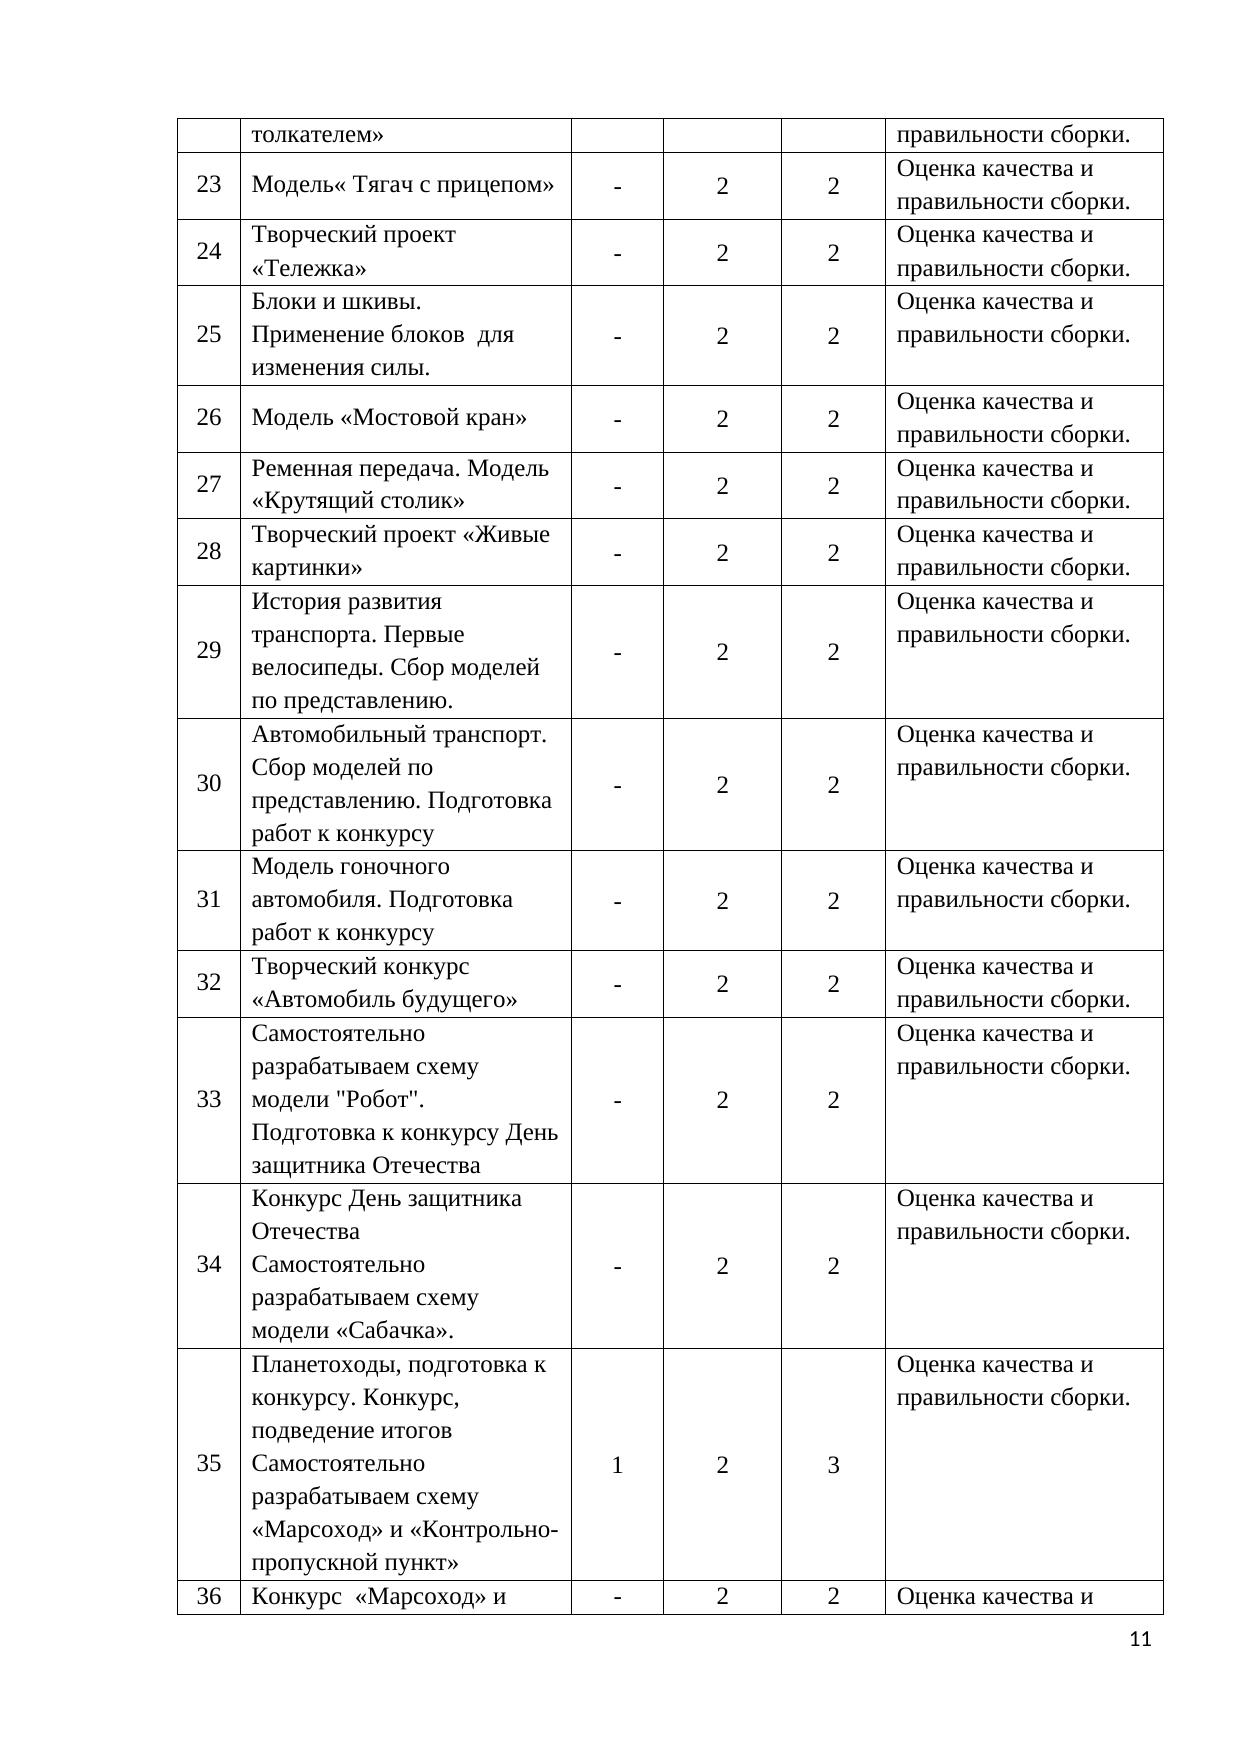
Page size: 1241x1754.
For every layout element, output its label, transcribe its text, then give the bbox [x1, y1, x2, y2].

table_cell Модель« Тягач с прицепом» [241, 153, 571, 218]
table_cell Ременная передача. Модель «Крутящий столик» [241, 453, 571, 518]
table_cell Модель «Мостовой кран» [241, 386, 571, 452]
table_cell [886, 119, 1163, 152]
table_cell 2 [664, 1581, 781, 1613]
table_cell 23 [178, 153, 240, 218]
table_cell - [572, 220, 663, 285]
table_cell Оценка качества и правильности сборки. [886, 851, 1163, 950]
table_cell - [572, 519, 663, 585]
table_cell 2 [664, 1184, 781, 1348]
table_cell - [572, 453, 663, 518]
table_cell 2 [664, 386, 781, 452]
table_cell - [572, 1184, 663, 1348]
table_cell - [572, 386, 663, 452]
table_cell 2 [664, 1018, 781, 1182]
table_cell Оценка качества и правильности сборки. [886, 153, 1163, 218]
table_cell Оценка качества и правильности сборки. [886, 386, 1163, 452]
table_cell 2 [664, 851, 781, 950]
table_cell Оценка качества и правильности сборки. [886, 1018, 1163, 1182]
table_cell - [572, 586, 663, 718]
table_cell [886, 1581, 1163, 1613]
table_cell Автомобильный транспорт. Сбор моделей по представлению. Подготовка работ к конкурсу [241, 719, 571, 850]
table_cell 2 [782, 851, 885, 950]
table_cell 35 [178, 1349, 240, 1580]
table_cell История развития транспорта. Первые велосипеды. Сбор моделей по представлению. [241, 586, 571, 718]
table_cell 2 [664, 153, 781, 218]
table_cell - [572, 719, 663, 850]
table_cell 2 [664, 119, 781, 152]
table_cell 2 [782, 719, 885, 850]
table_cell 27 [178, 453, 240, 518]
table_cell - [572, 119, 663, 152]
table_cell Планетоходы, подготовка к конкурсу. Конкурс, подведение итогов Самостоятельно разрабатываем схему «Марсоход» и «Контрольно-пропускной пункт» [241, 1349, 571, 1580]
table_cell - [572, 1581, 663, 1613]
table_cell 2 [664, 719, 781, 850]
table_cell Творческий конкурс «Автомобиль будущего» [241, 951, 571, 1017]
table_cell - [572, 153, 663, 218]
table_cell 24 [178, 220, 240, 285]
table_cell 36 [178, 1581, 240, 1613]
table_cell Конкурс День защитника Отечества Самостоятельно разрабатываем схему модели «Сабачка». [241, 1184, 571, 1348]
table_cell Блоки и шкивы. Применение блоков для изменения силы. [241, 286, 571, 385]
table_cell 28 [178, 519, 240, 585]
table_cell 3 [782, 1349, 885, 1580]
table_cell 32 [178, 951, 240, 1017]
table_cell 2 [782, 153, 885, 218]
table_cell Творческий проект «Живые картинки» [241, 519, 571, 585]
table_cell 2 [664, 951, 781, 1017]
table_cell Оценка качества и правильности сборки. [886, 951, 1163, 1017]
table_cell 34 [178, 1184, 240, 1348]
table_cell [241, 1581, 571, 1613]
table_cell 2 [782, 119, 885, 152]
table_cell 2 [782, 386, 885, 452]
table_cell Оценка качества и правильности сборки. [886, 1349, 1163, 1580]
table_cell 29 [178, 586, 240, 718]
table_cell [241, 119, 571, 152]
table_cell 2 [782, 1184, 885, 1348]
table_cell 2 [664, 453, 781, 518]
table_cell 2 [782, 220, 885, 285]
table_cell Оценка качества и правильности сборки. [886, 453, 1163, 518]
table_cell 2 [782, 286, 885, 385]
table_cell 2 [782, 951, 885, 1017]
table_cell Оценка качества и правильности сборки. [886, 286, 1163, 385]
table_cell 2 [782, 586, 885, 718]
table_cell 26 [178, 386, 240, 452]
table_cell Оценка качества и правильности сборки. [886, 1184, 1163, 1348]
table_cell 25 [178, 286, 240, 385]
table_cell 2 [782, 453, 885, 518]
table_cell 2 [664, 586, 781, 718]
table_cell Творческий проект «Тележка» [241, 220, 571, 285]
table_cell - [572, 1018, 663, 1182]
table_cell Оценка качества и правильности сборки. [886, 519, 1163, 585]
table_cell 2 [664, 220, 781, 285]
table_cell 1 [572, 1349, 663, 1580]
table_cell 2 [782, 519, 885, 585]
table_cell - [572, 951, 663, 1017]
table_cell 22 [178, 119, 240, 152]
table_cell - [572, 851, 663, 950]
table_cell 2 [664, 1349, 781, 1580]
table_cell 2 [782, 1581, 885, 1613]
table_cell Оценка качества и правильности сборки. [886, 220, 1163, 285]
table_cell 31 [178, 851, 240, 950]
table_cell Оценка качества и правильности сборки. [886, 586, 1163, 718]
table_cell - [572, 286, 663, 385]
table_cell 2 [782, 1018, 885, 1182]
table_cell Модель гоночного автомобиля. Подготовка работ к конкурсу [241, 851, 571, 950]
table_cell 2 [664, 286, 781, 385]
table_cell 2 [664, 519, 781, 585]
table_cell 30 [178, 719, 240, 850]
table_cell Оценка качества и правильности сборки. [886, 719, 1163, 850]
table_cell 33 [178, 1018, 240, 1182]
table_cell Самостоятельно разрабатываем схему модели "Робот". Подготовка к конкурсу День защитника Отечества [241, 1018, 571, 1182]
